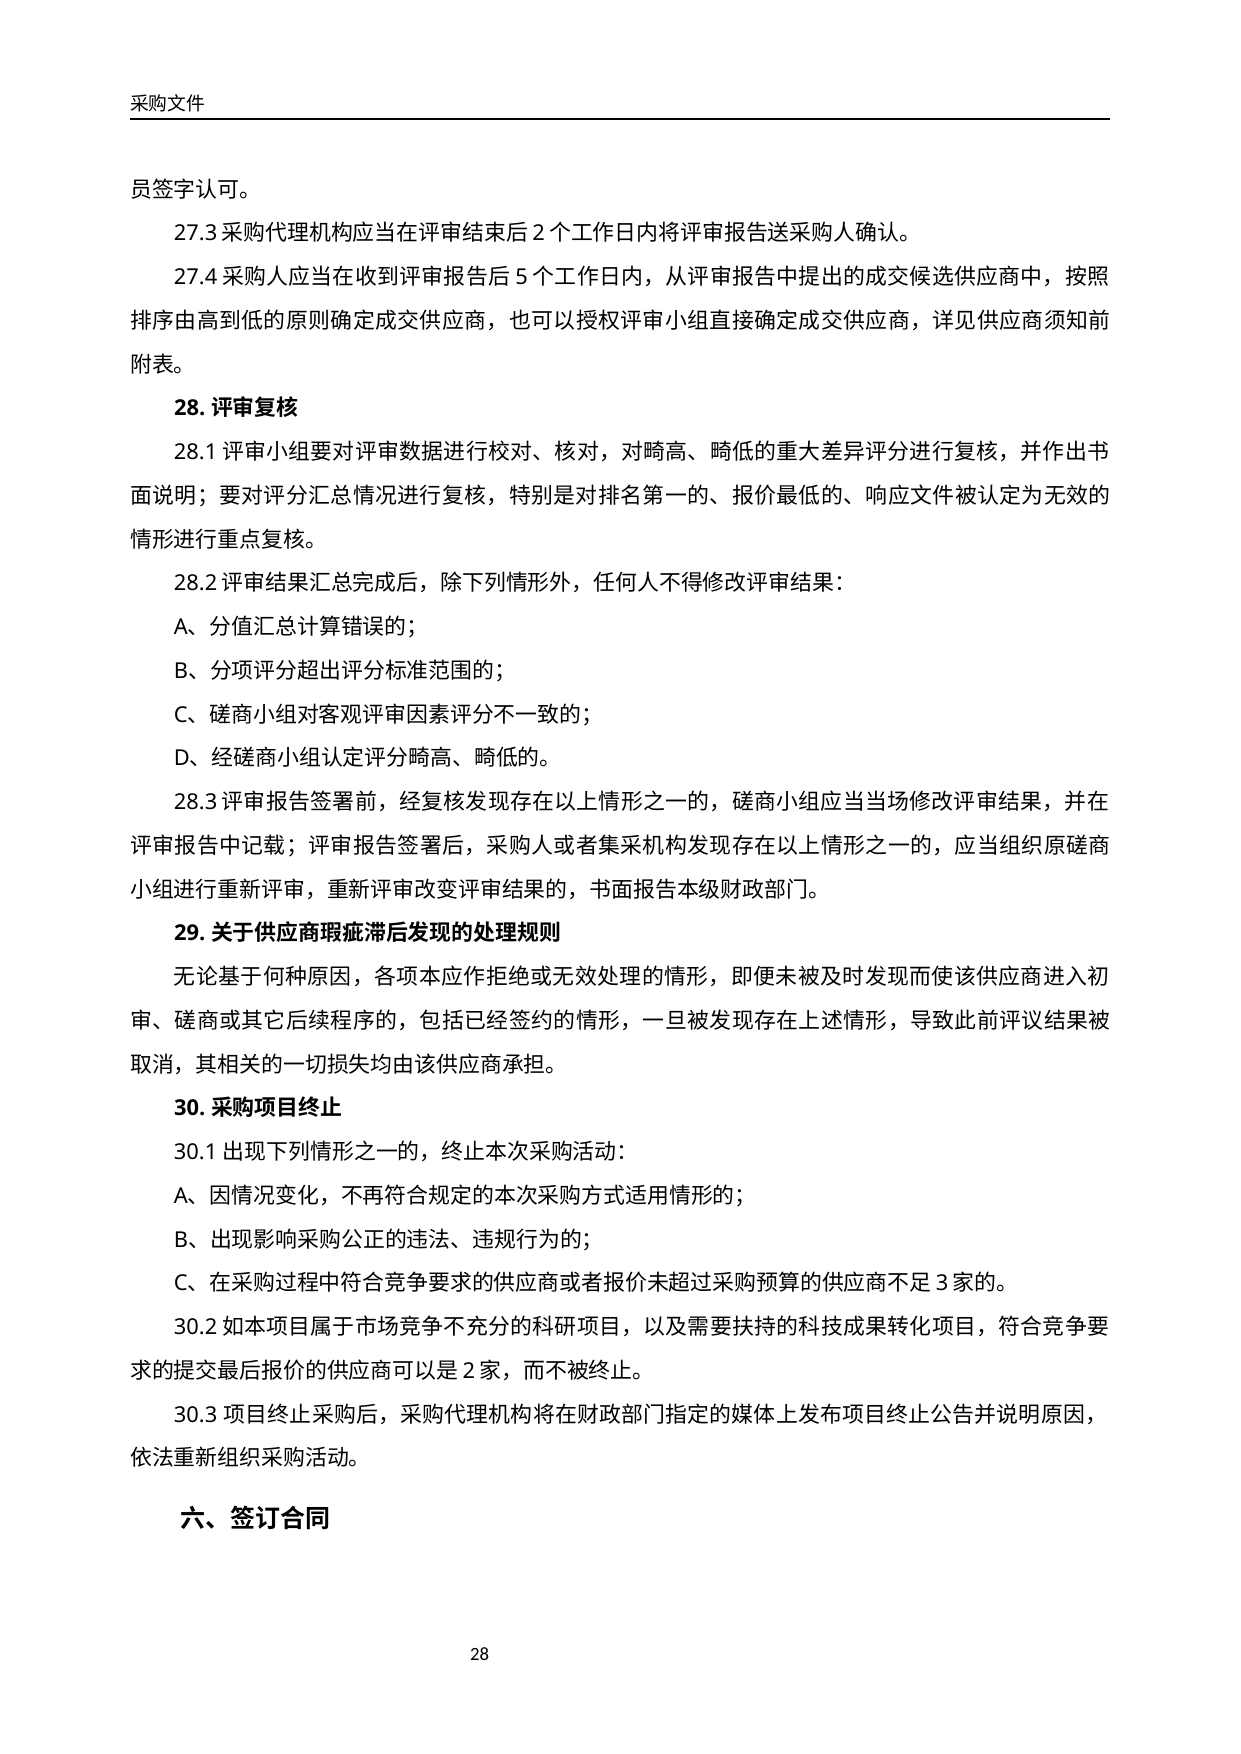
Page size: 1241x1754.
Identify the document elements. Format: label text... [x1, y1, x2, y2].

text 28.3评审报告签署前，经复核发现存在以上情形之一的，磋商小组应当当场修改评审结果，并在评审报告中记载；评审报告签署后，采购人或者集采机构发现存在以上情形之一的，应当组织原磋商小组进行重新评审，重新评审改变评审结果的，书面报告本级财政部门。 [130, 774, 1110, 906]
text C、磋商小组对客观评审因素评分不一致的； [130, 687, 1110, 731]
text 28.2评审结果汇总完成后，除下列情形外，任何人不得修改评审结果： [130, 556, 1110, 599]
text A、分值汇总计算错误的； [130, 599, 1110, 643]
text 29. 关于供应商瑕疵滞后发现的处理规则 [130, 906, 1110, 949]
text 30.2如本项目属于市场竞争不充分的科研项目，以及需要扶持的科技成果转化项目，符合竞争要求的提交最后报价的供应商可以是2家，而不被终止。 [130, 1299, 1110, 1387]
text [130, 162, 1110, 206]
text 28.1评审小组要对评审数据进行校对、核对，对畸高、畸低的重大差异评分进行复核，并作出书面说明；要对评分汇总情况进行复核，特别是对排名第一的、报价最低的、响应文件被认定为无效的情形进行重点复核。 [130, 424, 1110, 556]
text 30.1 出现下列情形之一的，终止本次采购活动： [130, 1124, 1110, 1168]
text D、经磋商小组认定评分畸高、畸低的。 [130, 731, 1110, 774]
text 27.4采购人应当在收到评审报告后5个工作日内，从评审报告中提出的成交候选供应商中，按照排序由高到低的原则确定成交供应商，也可以授权评审小组直接确定成交供应商，详见供应商须知前附表。 [130, 249, 1110, 381]
text B、分项评分超出评分标准范围的； [130, 643, 1110, 687]
text A、因情况变化，不再符合规定的本次采购方式适用情形的； [130, 1168, 1110, 1212]
text 27.3采购代理机构应当在评审结束后2个工作日内将评审报告送采购人确认。 [130, 206, 1110, 249]
text 30. 采购项目终止 [130, 1081, 1110, 1124]
text B、出现影响采购公正的违法、违规行为的； [130, 1212, 1110, 1256]
text 无论基于何种原因，各项本应作拒绝或无效处理的情形，即便未被及时发现而使该供应商进入初审、磋商或其它后续程序的，包括已经签约的情形，一旦被发现存在上述情形，导致此前评议结果被取消，其相关的一切损失均由该供应商承担。 [130, 949, 1110, 1081]
text 28. 评审复核 [130, 381, 1110, 424]
text C、在采购过程中符合竞争要求的供应商或者报价未超过采购预算的供应商不足3家的。 [130, 1256, 1110, 1299]
text 六、签订合同 [130, 1491, 1110, 1537]
text 30.3 项目终止采购后，采购代理机构将在财政部门指定的媒体上发布项目终止公告并说明原因，依法重新组织采购活动。 [130, 1387, 1110, 1474]
